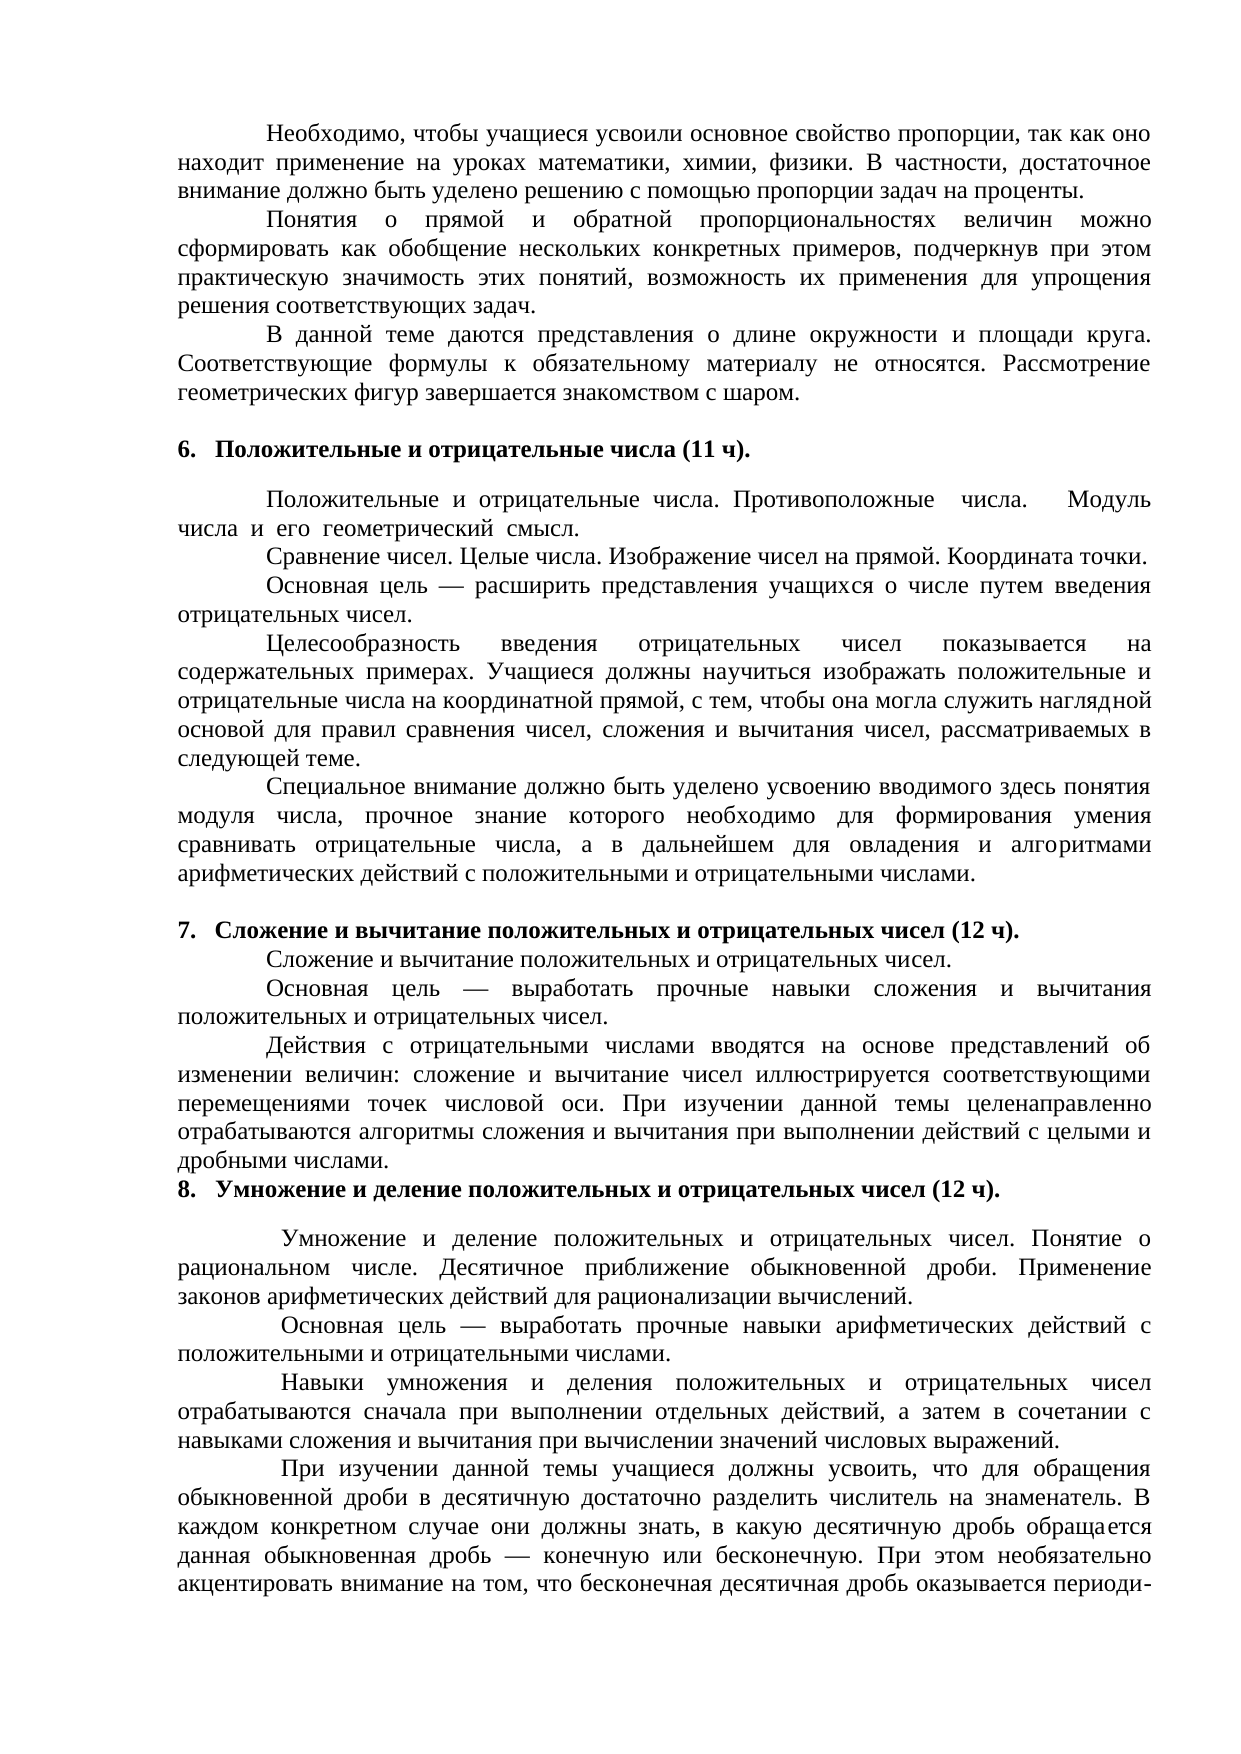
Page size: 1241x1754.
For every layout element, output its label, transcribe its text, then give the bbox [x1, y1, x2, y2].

text Понятия о прямой и обратной пропорциональностях величин можно сформировать как обобщение нескольких конкретных примеров, подчеркнув при этом практическую значимость этих понятий, возможность их применения для упрощения решения соответствующих задач. [177, 204, 1152, 319]
list Умножение и деление положительных и отрицательных чисел (12 ч). [177, 1174, 1152, 1203]
list Сложение и вычитание положительных и отрицательных чисел (12 ч). [177, 915, 1152, 944]
text Навыки умножения и деления положительных и отрицательных чисел отрабатываются сначала при выполнении отдельных действий, а затем в сочетании с навыками сложения и вычитания при вычислении значений числовых выражений. [177, 1367, 1152, 1453]
text Необходимо, чтобы учащиеся усвоили основное свойство пропорции, так как оно находит применение на уроках математики, химии, физики. В частности, достаточное внимание должно быть уделено решению с помощью пропорции задач на проценты. [177, 118, 1152, 204]
text В данной теме даются представления о длине окружности и площади круга. Соответствующие формулы к обязательному материалу не относятся. Рассмотрение геометрических фигур завершается знакомством с шаром. [177, 319, 1152, 406]
text Положительные и отрицательные числа. Противоположные числа. Модуль числа и его геометрический смысл. [177, 484, 1152, 541]
text Основная цель — выработать прочные навыки арифметических действий с положительными и отрицательными числами. [177, 1310, 1152, 1367]
text Специальное внимание должно быть уделено усвоению вводимого здесь понятия модуля числа, прочное знание которого необходимо для формирования умения сравнивать отрицательные числа, а в дальнейшем для овладения и алгоритмами арифметических действий с положительными и отрицательными числами. [177, 771, 1152, 886]
text Умножение и деление положительных и отрицательных чисел. Понятие о рациональном числе. Десятичное приближение обыкновенной дроби. Применение законов арифметических действий для рационализации вычислений. [177, 1223, 1152, 1310]
text Целесообразность введения отрицательных чисел показывается на содержательных примерах. Учащиеся должны научиться изображать положительные и отрицательные числа на координатной прямой, с тем, чтобы она могла служить наглядной основой для правил сравнения чисел, сложения и вычитания чисел, рассматриваемых в следующей теме. [177, 628, 1152, 771]
text Сложение и вычитание положительных и отрицательных чисел. [177, 944, 1152, 973]
list Положительные и отрицательные числа (11 ч). [177, 434, 1152, 463]
text Сравнение чисел. Целые числа. Изображение чисел на прямой. Координата точки. [177, 541, 1152, 570]
text Действия с отрицательными числами вводятся на основе представлений об изменении величин: сложение и вычитание чисел иллюстрируется соответствующими перемещениями точек числовой оси. При изучении данной темы целенаправленно отрабатываются алгоритмы сложения и вычитания при выполнении действий с целыми и дробными числами. [177, 1030, 1152, 1174]
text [177, 1453, 1152, 1597]
text Основная цель — расширить представления учащихся о числе путем введения отрицательных чисел. [177, 570, 1152, 628]
text Основная цель — выработать прочные навыки сложения и вычитания положительных и отрицательных чисел. [177, 973, 1152, 1030]
